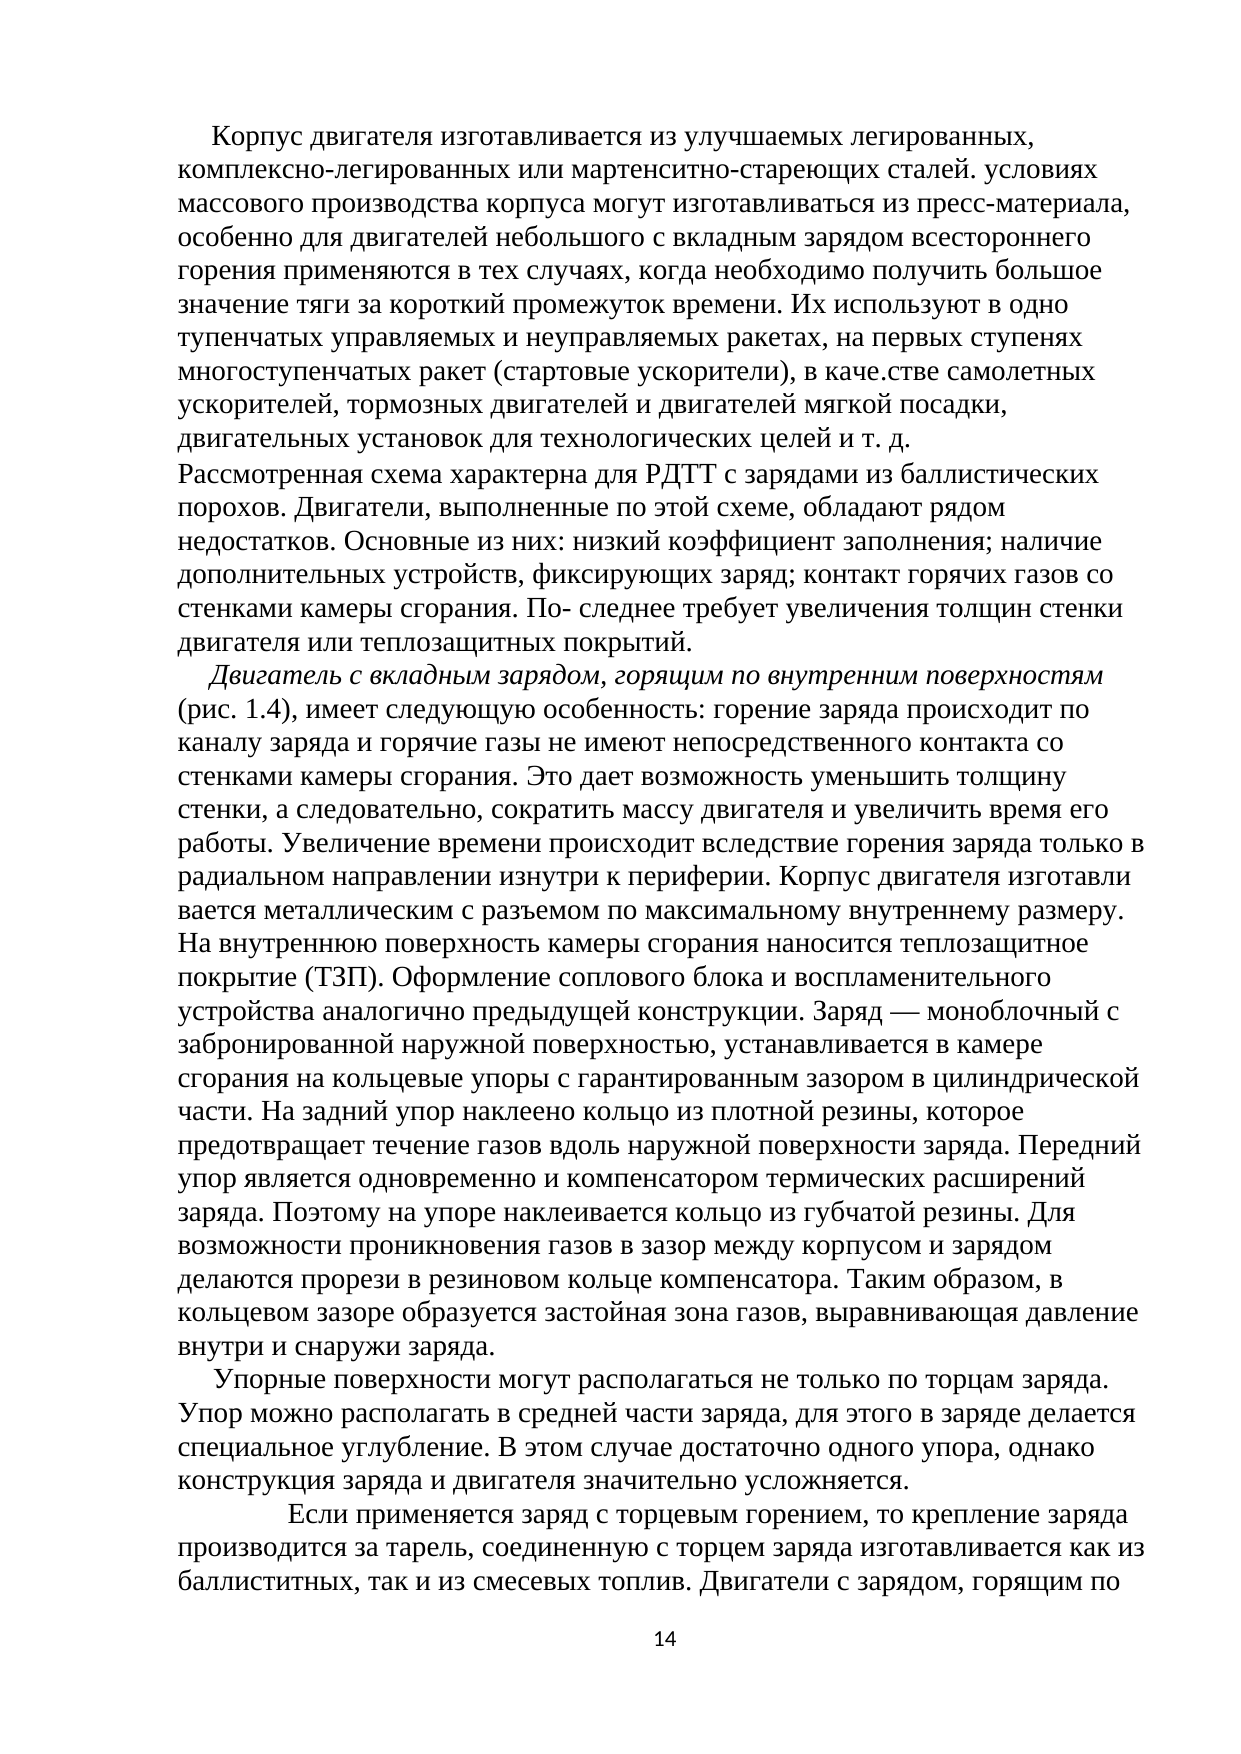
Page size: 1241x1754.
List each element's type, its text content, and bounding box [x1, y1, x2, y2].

text Упорные поверхности могут располагаться не только по торцам заряда. Упор можно располагать в средней части заряда, для этого в заряде делается специальное углубление. В этом случае достаточ- но одного упора, однако конструкция заряда и двигателя значи- тельно усложняется. [177, 1362, 1152, 1496]
text Двигатель с вкладным зарядом, горящим по внутренним поверх- ностям (рис. 1.4), имеет следующую особенность: горение заряда происходит по каналу заряда и горячие газы не имеют непосред- ственного контакта со стенками камеры сгорания. Это дает воз- можность уменьшить толщину стенки, а следовательно, сократить массу двигателя и увеличить время его работы. Увеличение вре- мени происходит вследствие горения заряда только в радиальном направлении изнутри к периферии. Корпус двигателя изготавли- вается металлическим с разъемом по максимальному внутреннему размеру. На внутреннюю поверхность камеры сгорания наносится теплозащитное покрытие (ТЗП). Оформление соплового блока и воспламенительного устройства аналогично предыдущей конструк- ции. Заряд — моноблочный с забронированной наружной поверх- ностью, устанавливается в камере сгорания на кольцевые упоры с гарантированным зазором в цилиндрической части. На задний упор наклеено кольцо из плотной резины, которое предотвращает течение газов вдоль наружной поверхности заряда. Передний упор является одновременно и компенсатором термических расширений заряда. Поэтому на упоре наклеивается кольцо из губчатой ре- зины. Для возможности проникновения газов в зазор между кор- пусом и зарядом делаются прорези в резиновом кольце компенса- тора. Таким образом, в кольцевом зазоре образуется застойная зона газов, выравнивающая давление внутри и снаружи заряда. [177, 657, 1152, 1362]
text Рассмотренная схема характерна для РДТТ с зарядами из бал- листических порохов. Двигатели, выполненные по этой схеме, об- ладают рядом недостатков. Основные из них: низкий коэффициент заполнения; наличие дополнительных устройств, фиксирующих з аряд; контакт горячих газов со стенками камеры сгорания. По- следнее требует увеличения толщин стенки двигателя или тепло- защитных покрытий. [177, 456, 1152, 657]
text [177, 1496, 1152, 1596]
text Корпус двигателя изготавливается из улучшаемых легирован- ных, комплексно-легированных или мартенситно-стареющих ста- лей. условиях массового производства корпуса могут изготавли- ваться из пресс-материала, особенно для двигателей небольшого- с вкладным зарядом всестороннего горения приме- няются в тех случаях, когда необходимо получить большое значе- ние тяги за короткий промежуток времени. Их используют в одно- тупенчатых управляемых и неуправляемых ракетах, на первых с тупенях многоступенчатых ракет (стартовые ускорители), в каче- .стве самолетных ускорителей, тормозных двигателей и двигателей мягкой посадки, двигательных установок для технологических целей и т. д. [177, 118, 1152, 453]
